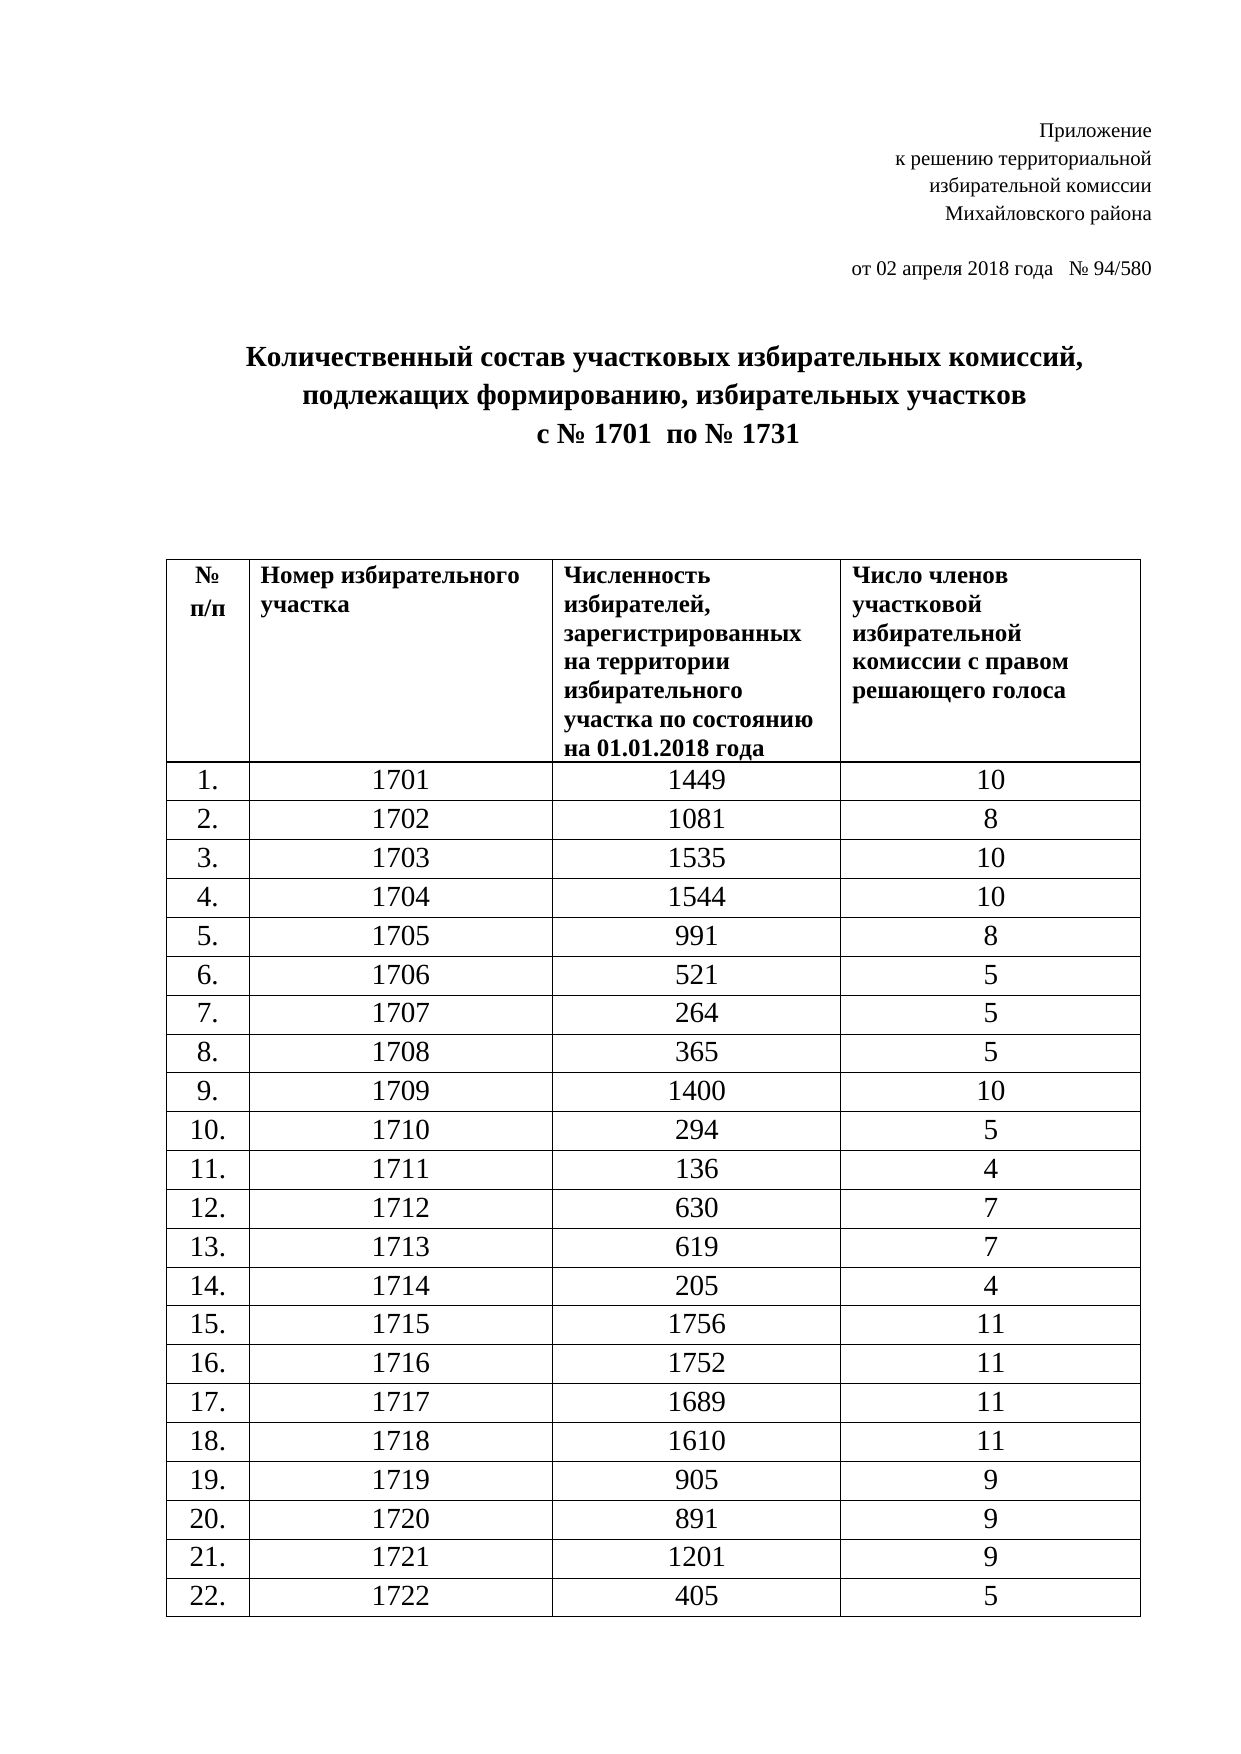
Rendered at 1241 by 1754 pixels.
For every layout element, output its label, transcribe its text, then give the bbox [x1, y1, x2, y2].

table_cell 7. [167, 996, 249, 1033]
table_cell 11 [841, 1384, 1140, 1422]
table_cell 10 [841, 763, 1140, 800]
table_cell 1713 [250, 1229, 552, 1267]
table_cell 10 [841, 879, 1140, 917]
table_cell 22. [167, 1579, 249, 1616]
table_cell 19. [167, 1462, 249, 1500]
table_cell 9 [841, 1462, 1140, 1500]
table_cell 8. [167, 1035, 249, 1072]
table_cell 521 [553, 957, 840, 994]
table_cell 21. [167, 1540, 249, 1577]
table_cell 1689 [553, 1384, 840, 1422]
table_cell 16. [167, 1345, 249, 1383]
table_cell 1707 [250, 996, 552, 1033]
table_cell 2. [167, 801, 249, 839]
table_cell 1. [167, 763, 249, 800]
table_header Численность избирателей, зарегистрированных на территории избирательного участка по состоянию на 01.01.2018 года [553, 560, 840, 761]
table_cell 405 [553, 1579, 840, 1616]
table_cell 1706 [250, 957, 552, 994]
table_cell 17. [167, 1384, 249, 1422]
text избирательной комиссии [177, 173, 1152, 197]
table_cell 9 [841, 1501, 1140, 1538]
table_cell 1400 [553, 1073, 840, 1111]
table_cell 1535 [553, 840, 840, 878]
table_header Число членов участковой избирательной комиссии с правом решающего голоса [841, 560, 1140, 761]
text Приложение [177, 118, 1152, 142]
table_cell 15. [167, 1306, 249, 1344]
table_cell 1544 [553, 879, 840, 917]
table_cell 1081 [553, 801, 840, 839]
table_cell 1709 [250, 1073, 552, 1111]
table_cell 6. [167, 957, 249, 994]
table_cell 619 [553, 1229, 840, 1267]
table_cell 1721 [250, 1540, 552, 1577]
text Михайловского района [177, 201, 1152, 225]
table_cell 1716 [250, 1345, 552, 1383]
table_cell 1703 [250, 840, 552, 878]
table_header Номер избирательного участка [250, 560, 552, 761]
table_cell 1752 [553, 1345, 840, 1383]
table_cell 4. [167, 879, 249, 917]
table_cell 630 [553, 1190, 840, 1228]
table_cell 1722 [250, 1579, 552, 1616]
table_cell 5 [841, 1579, 1140, 1616]
table_cell 1201 [553, 1540, 840, 1577]
table_cell 5 [841, 957, 1140, 994]
table_cell 205 [553, 1268, 840, 1305]
table_cell 13. [167, 1229, 249, 1267]
table_cell 9. [167, 1073, 249, 1111]
table_cell 1710 [250, 1112, 552, 1150]
table_cell 1719 [250, 1462, 552, 1500]
table_cell 11 [841, 1423, 1140, 1461]
table_cell 1704 [250, 879, 552, 917]
table_cell 10 [841, 840, 1140, 878]
table_cell 8 [841, 801, 1140, 839]
table_cell 11 [841, 1345, 1140, 1383]
table_cell 5 [841, 1035, 1140, 1072]
table_cell 10. [167, 1112, 249, 1150]
table_cell 264 [553, 996, 840, 1033]
table_cell 7 [841, 1229, 1140, 1267]
table_cell 10 [841, 1073, 1140, 1111]
table_cell 365 [553, 1035, 840, 1072]
table_cell 294 [553, 1112, 840, 1150]
table_cell 14. [167, 1268, 249, 1305]
table_cell 1705 [250, 918, 552, 956]
table_cell 1712 [250, 1190, 552, 1228]
table_cell 891 [553, 1501, 840, 1538]
text Количественный состав участковых избирательных комиссий, подлежащих формированию, избирательных участков [177, 339, 1152, 411]
table_cell 1708 [250, 1035, 552, 1072]
table_cell 1756 [553, 1306, 840, 1344]
table_cell 18. [167, 1423, 249, 1461]
table_cell 1720 [250, 1501, 552, 1538]
table_cell 11. [167, 1151, 249, 1189]
table_cell 1718 [250, 1423, 552, 1461]
table_cell 1714 [250, 1268, 552, 1305]
table_cell 905 [553, 1462, 840, 1500]
table_cell 20. [167, 1501, 249, 1538]
table_cell 1701 [250, 763, 552, 800]
table_cell 9 [841, 1540, 1140, 1577]
table_cell 5 [841, 1112, 1140, 1150]
table_cell 4 [841, 1268, 1140, 1305]
table_cell 4 [841, 1151, 1140, 1189]
text с № 1701 по № 1731 [177, 416, 1152, 449]
table_cell 5. [167, 918, 249, 956]
table_header № п/п [167, 560, 249, 761]
table_cell 5 [841, 996, 1140, 1033]
table_cell 1702 [250, 801, 552, 839]
table_cell 136 [553, 1151, 840, 1189]
table_cell 1449 [553, 763, 840, 800]
table_cell 1715 [250, 1306, 552, 1344]
table_cell 991 [553, 918, 840, 956]
table_cell 7 [841, 1190, 1140, 1228]
table_cell 11 [841, 1306, 1140, 1344]
text к решению территориальной [177, 146, 1152, 170]
text от 02 апреля 2018 года № 94/580 [177, 256, 1152, 280]
table_cell 3. [167, 840, 249, 878]
table_cell 1717 [250, 1384, 552, 1422]
table_cell 1711 [250, 1151, 552, 1189]
table_cell 8 [841, 918, 1140, 956]
table_cell 12. [167, 1190, 249, 1228]
table_cell 1610 [553, 1423, 840, 1461]
